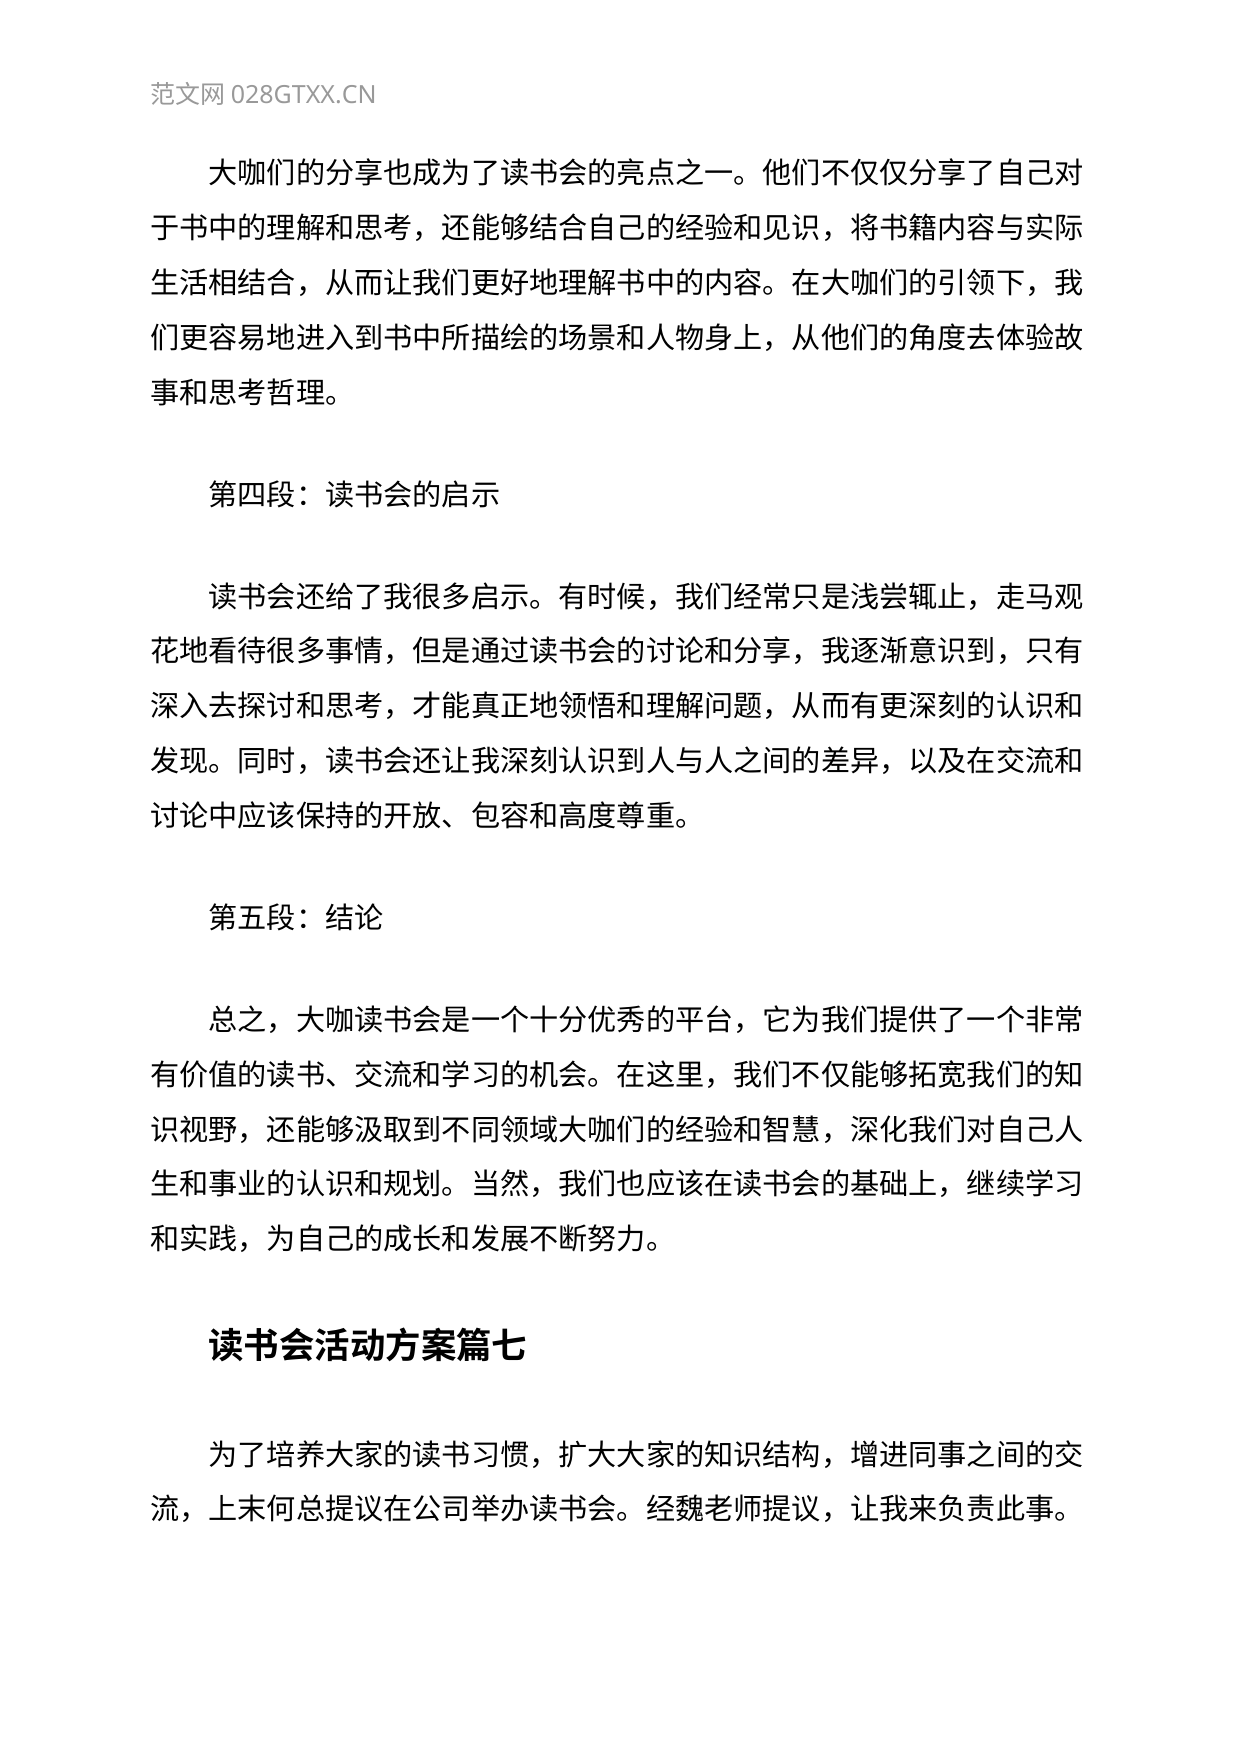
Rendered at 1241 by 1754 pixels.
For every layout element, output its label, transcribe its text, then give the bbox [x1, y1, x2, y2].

text 第四段：读书会的启示 [150, 471, 1090, 514]
text 读书会还给了我很多启示。有时候，我们经常只是浅尝辄止，走马观花地看待很多事情，但是通过读书会的讨论和分享，我逐渐意识到，只有深入去探讨和思考，才能真正地领悟和理解问题，从而有更深刻的认识和发现。同时，读书会还让我深刻认识到人与人之间的差异，以及在交流和讨论中应该保持的开放、包容和高度尊重。 [150, 573, 1090, 835]
text 总之，大咖读书会是一个十分优秀的平台，它为我们提供了一个非常有价值的读书、交流和学习的机会。在这里，我们不仅能够拓宽我们的知识视野，还能够汲取到不同领域大咖们的经验和智慧，深化我们对自己人生和事业的认识和规划。当然，我们也应该在读书会的基础上，继续学习和实践，为自己的成长和发展不断努力。 [150, 996, 1090, 1258]
text 第五段：结论 [150, 894, 1090, 937]
text 为了培养大家的读书习惯，扩大大家的知识结构，增进同事之间的交流，上末何总提议在公司举办读书会。经魏老师提议，让我来负责此事。 [150, 1431, 1090, 1528]
text 大咖们的分享也成为了读书会的亮点之一。他们不仅仅分享了自己对于书中的理解和思考，还能够结合自己的经验和见识，将书籍内容与实际生活相结合，从而让我们更好地理解书中的内容。在大咖们的引领下，我们更容易地进入到书中所描绘的场景和人物身上，从他们的角度去体验故事和思考哲理。 [150, 150, 1090, 412]
text 读书会活动方案篇七 [150, 1318, 1090, 1369]
